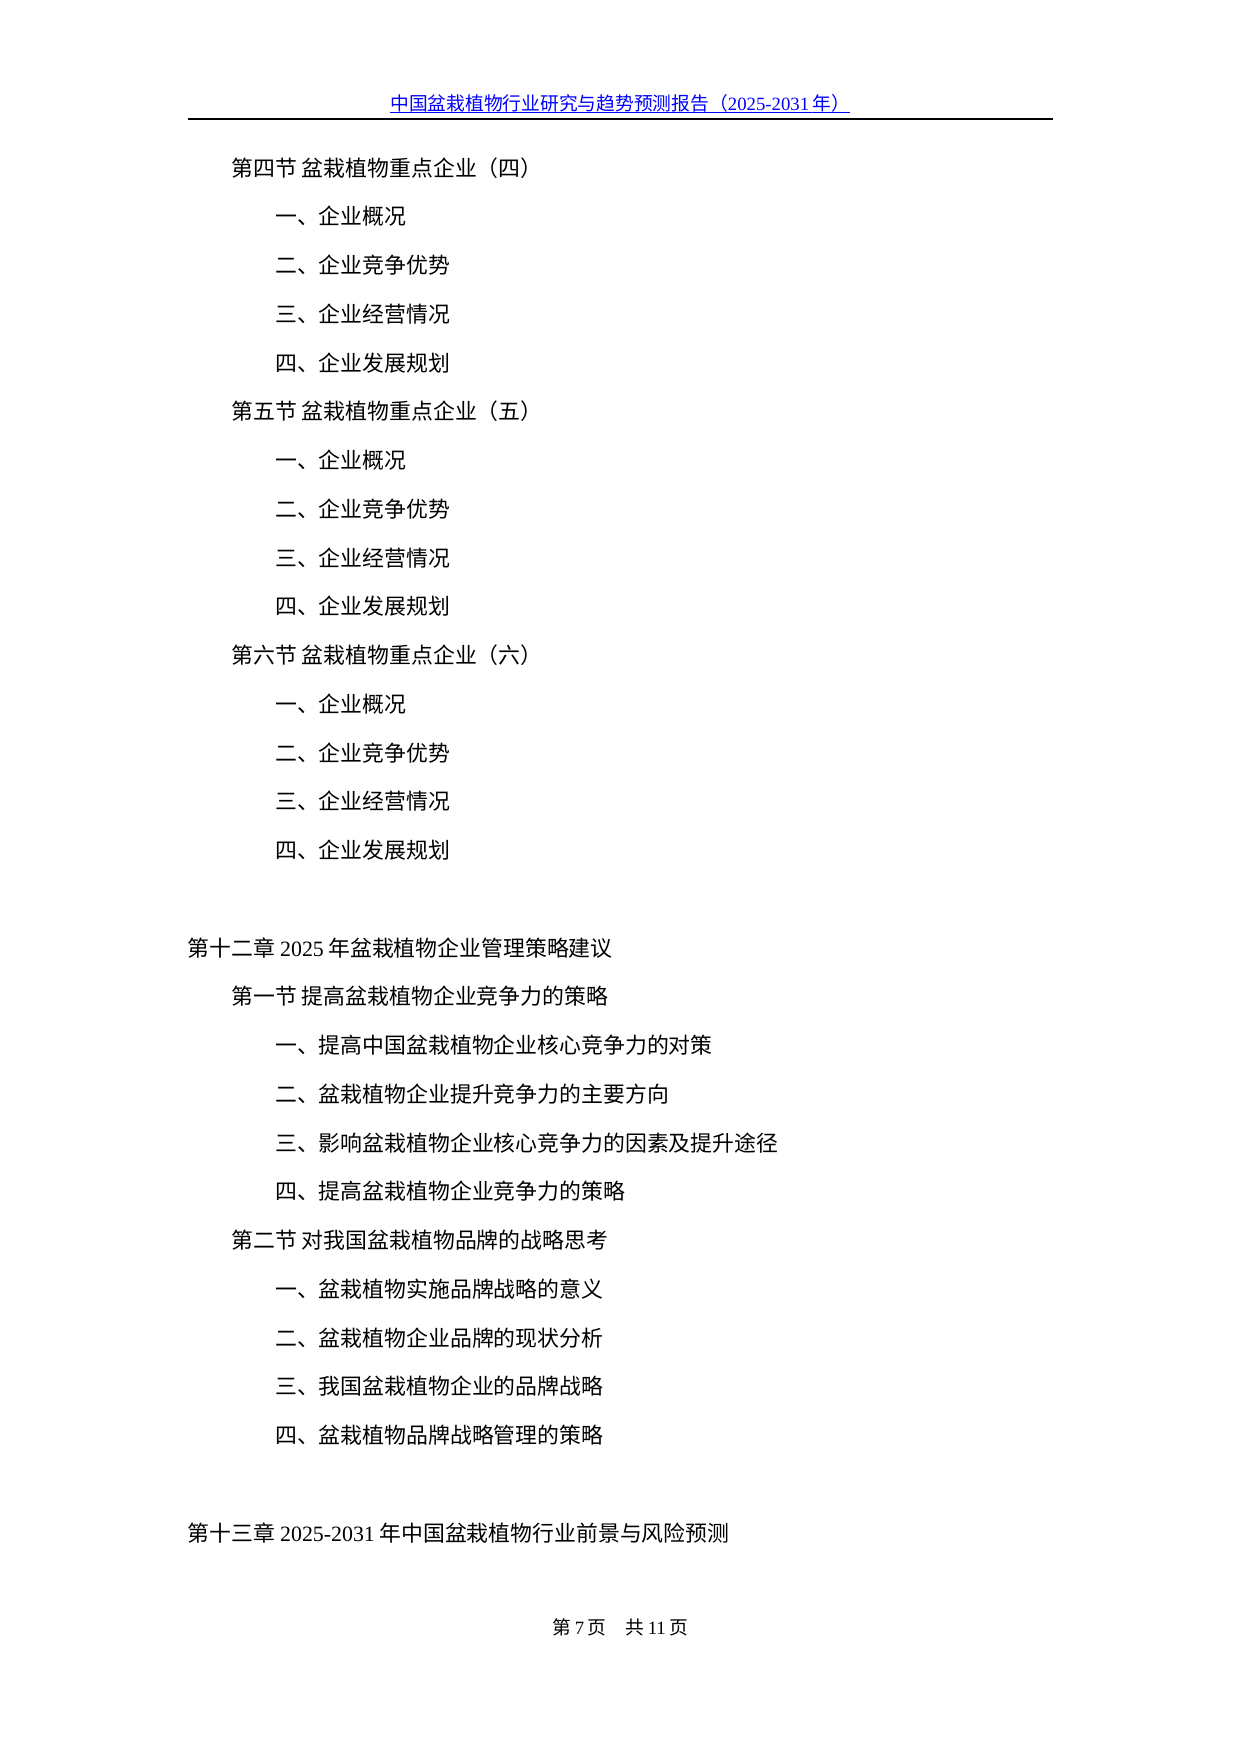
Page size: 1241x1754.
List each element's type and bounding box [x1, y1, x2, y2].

text [187, 150, 1053, 1548]
